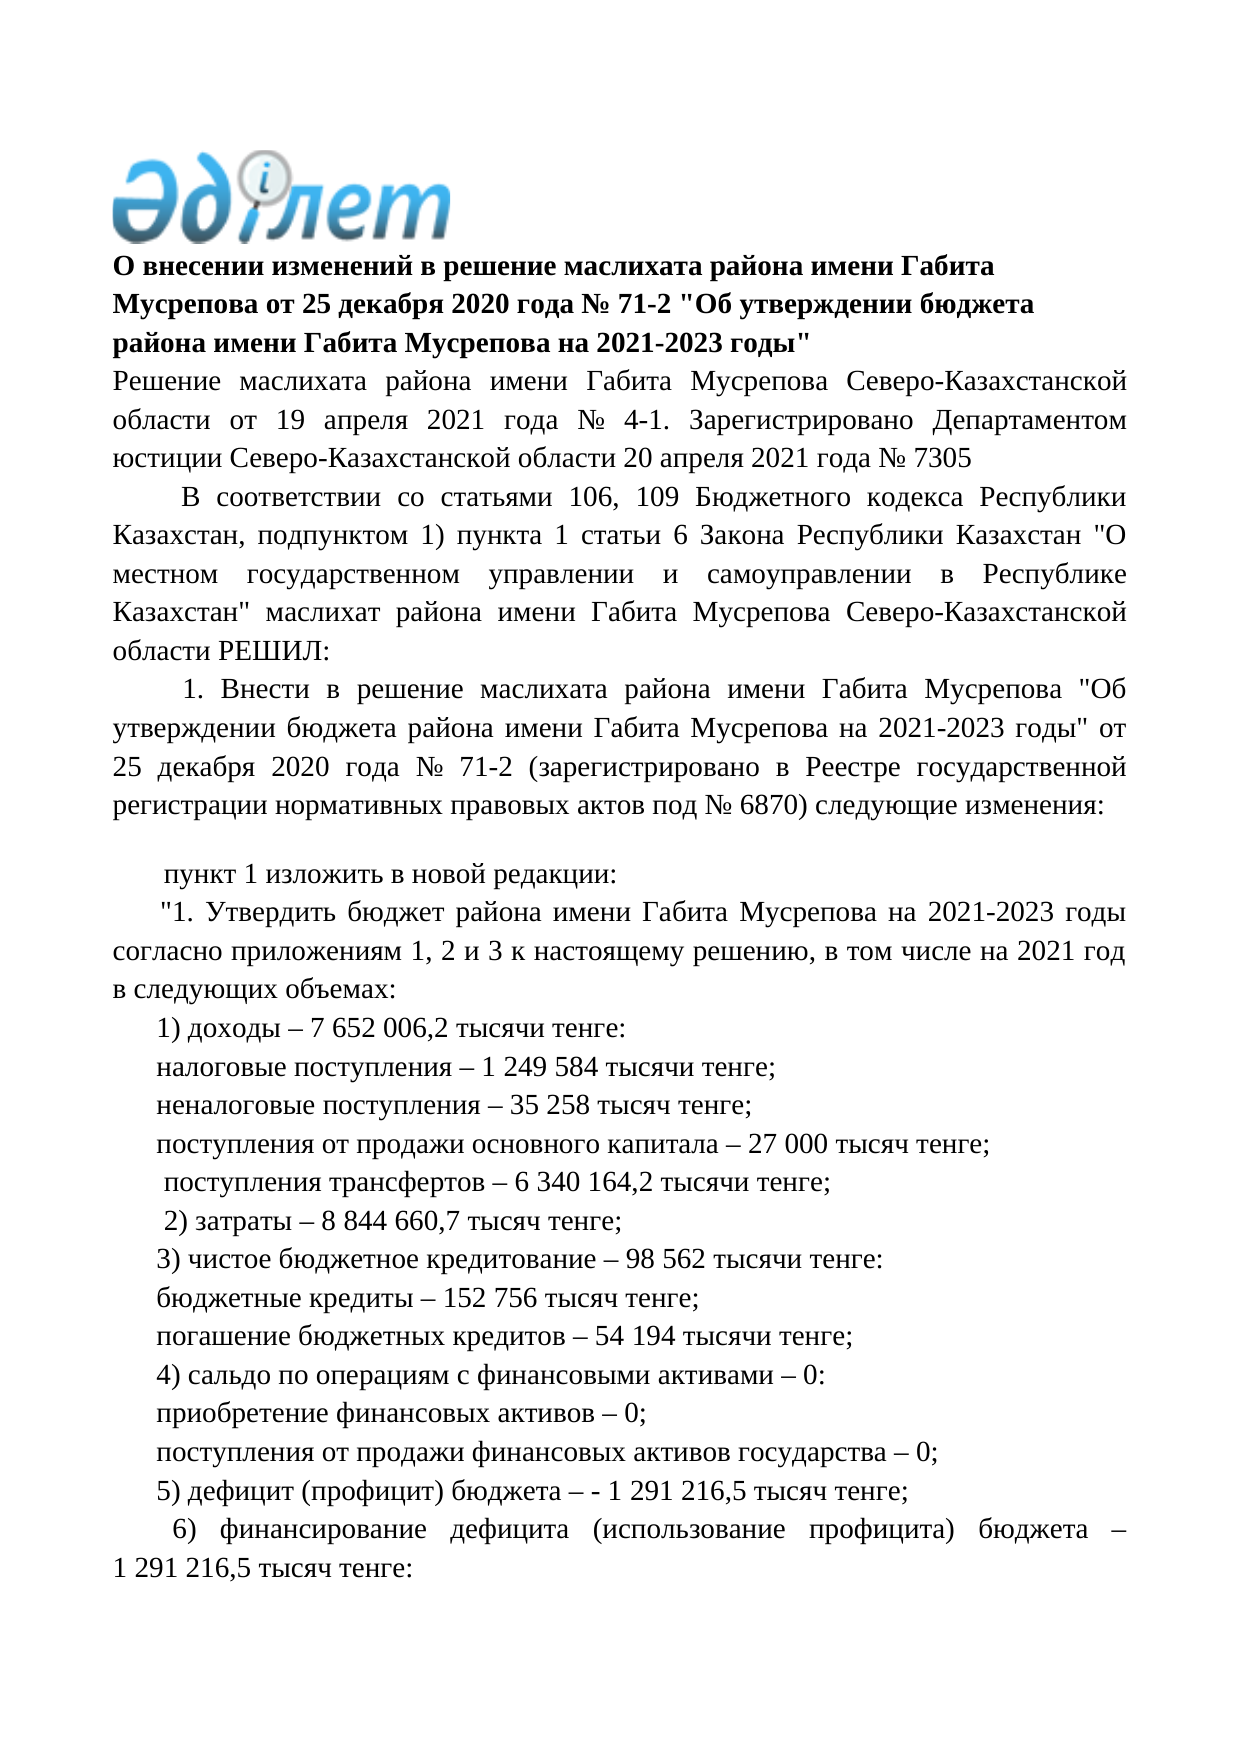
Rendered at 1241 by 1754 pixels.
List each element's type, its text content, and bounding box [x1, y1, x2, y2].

text бюджетные кредиты – 152 756 тысяч тенге; [112, 1280, 1128, 1313]
text поступления от продажи финансовых активов государства – 0; [112, 1434, 1128, 1468]
text 1) доходы – 7 652 006,2 тысячи тенге: [112, 1010, 1128, 1044]
text неналоговые поступления – 35 258 тысяч тенге; [112, 1087, 1128, 1121]
text 2) затраты – 8 844 660,7 тысяч тенге; [112, 1203, 1128, 1236]
text приобретение финансовых активов – 0; [112, 1396, 1128, 1429]
text В соответствии со статьями 106, 109 Бюджетного кодекса Республики Казахстан, подпунктом 1) пункта 1 статьи 6 Закона Республики Казахстан "О местном государственном управлении и самоуправлении в Республике Казахстан" маслихат района имени Габита Мусрепова Северо-Казахстанской области РЕШИЛ: [112, 479, 1128, 667]
text О внесении изменений в решение маслихата района имени Габита Мусрепова от 25 декабря 2020 года № 71-2 "Об утверждении бюджета района имени Габита Мусрепова на 2021-2023 годы" [112, 248, 1128, 358]
text поступления трансфертов – 6 340 164,2 тысячи тенге; [112, 1164, 1128, 1198]
text 6) финансирование дефицита (использование профицита) бюджета – 1 291 216,5 тысяч тенге: [112, 1511, 1128, 1583]
text Решение маслихата района имени Габита Мусрепова Северо-Казахстанской области от 19 апреля 2021 года № 4-1. Зарегистрировано Департаментом юстиции Северо-Казахстанской области 20 апреля 2021 года № 7305 [112, 363, 1128, 474]
text 1. Внести в решение маслихата района имени Габита Мусрепова "Об утверждении бюджета района имени Габита Мусрепова на 2021-2023 годы" от 25 декабря 2020 года № 71-2 (зарегистрировано в Реестре государственной регистрации нормативных правовых актов под № 6870) следующие изменения: [112, 672, 1128, 821]
text 3) чистое бюджетное кредитование – 98 562 тысячи тенге: [112, 1241, 1128, 1275]
text погашение бюджетных кредитов – 54 194 тысячи тенге; [112, 1318, 1128, 1352]
text 4) сальдо по операциям с финансовыми активами – 0: [112, 1357, 1128, 1391]
text налоговые поступления – 1 249 584 тысячи тенге; [112, 1049, 1128, 1082]
text поступления от продажи основного капитала – 27 000 тысяч тенге; [112, 1126, 1128, 1159]
text "1. Утвердить бюджет района имени Габита Мусрепова на 2021-2023 годы согласно приложениям 1, 2 и 3 к настоящему решению, в том числе на 2021 год в следующих объемах: [112, 894, 1128, 1005]
picture [112, 150, 451, 244]
text пункт 1 изложить в новой редакции: [112, 856, 1128, 889]
text 5) дефицит (профицит) бюджета – - 1 291 216,5 тысяч тенге; [112, 1473, 1128, 1506]
